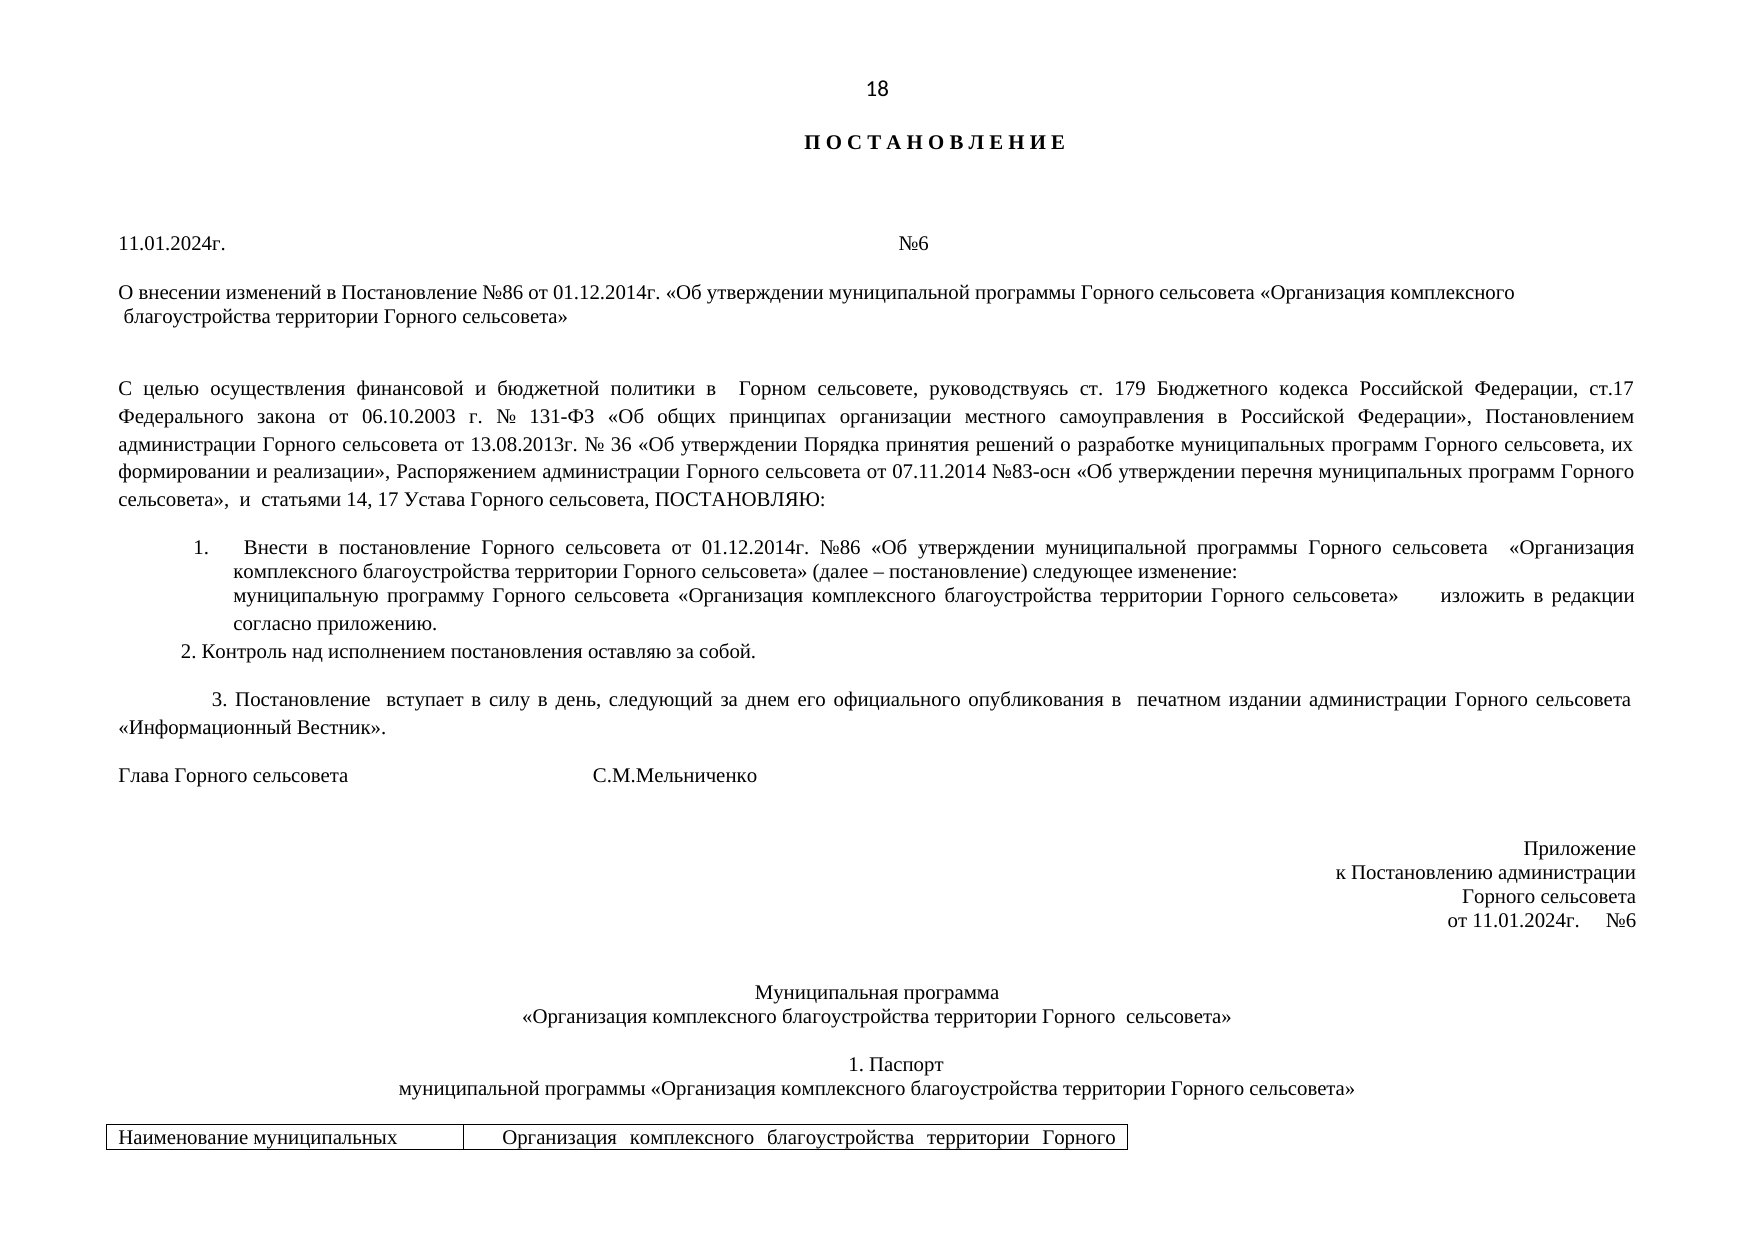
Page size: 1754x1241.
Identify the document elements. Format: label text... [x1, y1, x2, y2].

text благоустройства территории Горного сельсовета» [118, 304, 1636, 328]
text Горного сельсовета [723, 884, 1636, 908]
text Муниципальная программа [118, 980, 1636, 1004]
text С целью осуществления финансовой и бюджетной политики в Горном сельсовете, руководствуясь ст. 179 Бюджетного кодекса Российской Федерации, ст.17 Федерального закона от 06.10.2003 г. № 131-ФЗ «Об общих принципах организации местного самоуправления в Российской Федерации», Постановлением администрации Горного сельсовета от 13.08.2013г. № 36 «Об утверждении Порядка принятия решений о разработке муниципальных программ Горного сельсовета, их формировании и реализации», Распоряжением администрации Горного сельсовета от 07.11.2014 №83-осн «Об утверждении перечня муниципальных программ Горного сельсовета», и статьями 14, 17 Устава Горного сельсовета, ПОСТАНОВЛЯЮ: [118, 376, 1636, 511]
text 3. Постановление вступает в силу в день, следующий за днем его официального опубликования в печатном издании администрации Горного сельсовета «Информационный Вестник». [118, 687, 1636, 739]
text 1. Паспорт [156, 1052, 1636, 1076]
text муниципальную программу Горного сельсовета «Организация комплексного благоустройства территории Горного сельсовета» изложить в редакции согласно приложению. [233, 583, 1636, 635]
text П О С Т А Н О В Л Е Н И Е [233, 130, 1636, 154]
text 11.01.2024г. №6 [118, 231, 1636, 255]
text «Организация комплексного благоустройства территории Горного сельсовета» [118, 1004, 1636, 1028]
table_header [464, 1125, 1127, 1149]
text Приложение [723, 836, 1636, 859]
text Глава Горного сельсовета С.М.Мельниченко [118, 763, 1636, 787]
text О внесении изменений в Постановление №86 от 01.12.2014г. «Об утверждении муниципальной программы Горного сельсовета «Организация комплексного [118, 280, 1636, 304]
text к Постановлению администрации [723, 859, 1636, 884]
text от 11.01.2024г. №6 [723, 908, 1636, 932]
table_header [107, 1125, 463, 1149]
text 2. Контроль над исполнением постановления оставляю за собой. [118, 638, 1636, 663]
list Внести в постановление Горного сельсовета от 01.12.2014г. №86 «Об утверждении муниципальной программы Горного сельсовета «Организация комплексного благоустройства территории Горного сельсовета» (далее – постановление) следующее изменение: [193, 535, 1636, 583]
text муниципальной программы «Организация комплексного благоустройства территории Горного сельсовета» [118, 1076, 1636, 1100]
